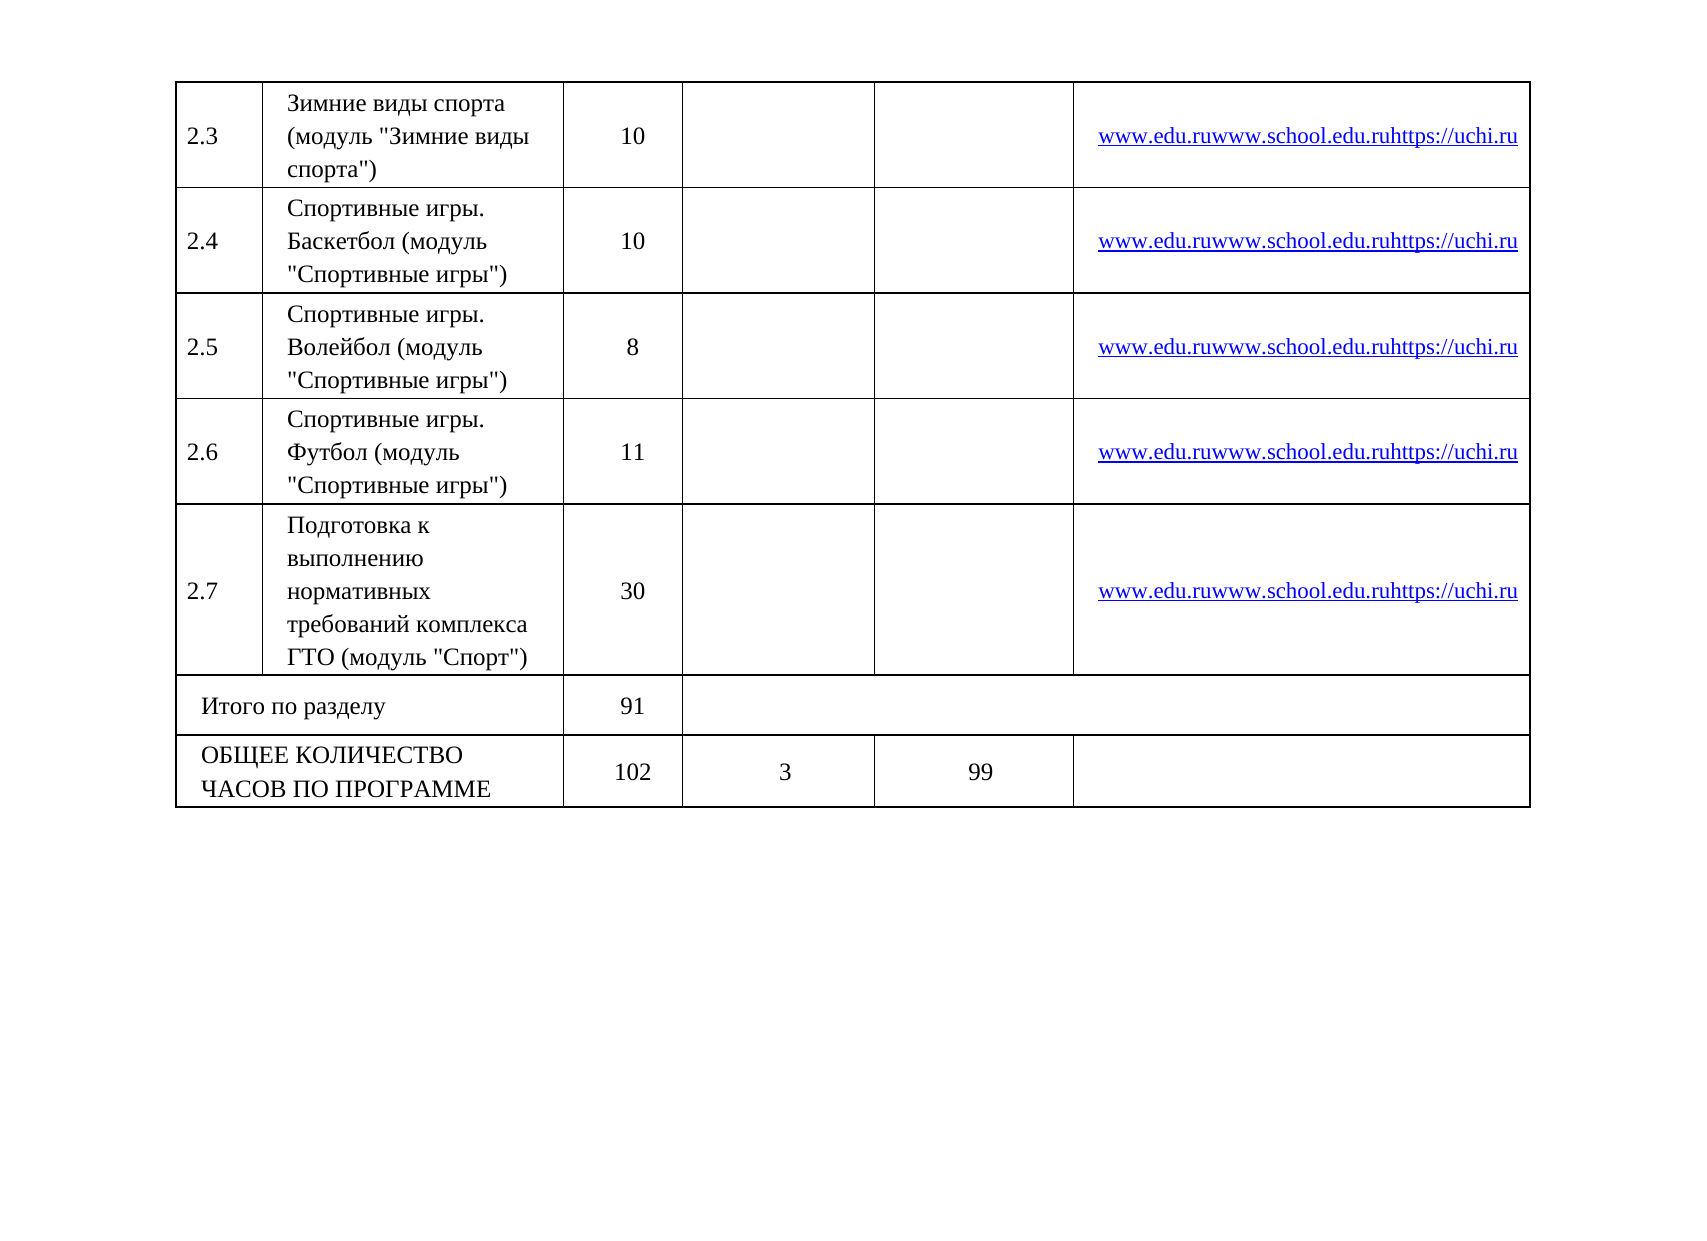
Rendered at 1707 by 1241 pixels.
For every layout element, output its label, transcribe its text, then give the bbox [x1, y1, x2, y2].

table_cell [683, 399, 874, 503]
table_cell 3 [683, 736, 874, 806]
table_cell 10 [564, 83, 682, 187]
table_cell www.edu.ruwww.school.edu.ruhttps://uchi.ru [1074, 294, 1529, 397]
table_cell 11 [564, 399, 682, 503]
table_cell Спортивные игры. Волейбол (модуль "Спортивные игры") [263, 294, 563, 397]
table_cell 8 [564, 294, 682, 397]
table_cell 102 [564, 736, 682, 806]
table_cell [875, 188, 1073, 292]
table_cell 10 [564, 188, 682, 292]
table_cell [875, 505, 1073, 674]
table_cell [683, 294, 874, 397]
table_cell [1074, 83, 1529, 187]
table_cell 2.6 [177, 399, 262, 503]
table_cell [683, 83, 874, 187]
table_cell [683, 505, 874, 674]
table_cell ОБЩЕЕ КОЛИЧЕСТВО ЧАСОВ ПО ПРОГРАММЕ [177, 736, 563, 806]
table_cell [1074, 736, 1529, 806]
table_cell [1074, 188, 1529, 292]
table_cell [683, 676, 1529, 734]
table_cell 2.3 [177, 83, 262, 187]
table_cell Спортивные игры. Баскетбол (модуль "Спортивные игры") [263, 188, 563, 292]
table_cell Зимние виды спорта (модуль "Зимние виды спорта") [263, 83, 563, 187]
table_cell 2.4 [177, 188, 262, 292]
table_cell Спортивные игры. Футбол (модуль "Спортивные игры") [263, 399, 563, 503]
table_cell [683, 188, 874, 292]
table_cell Итого по разделу [177, 676, 563, 734]
table_cell [875, 294, 1073, 397]
table_cell 30 [564, 505, 682, 674]
table_cell 2.7 [177, 505, 262, 674]
table_cell Подготовка к выполнению нормативных требований комплекса ГТО (модуль "Спорт") [263, 505, 563, 674]
table_cell [875, 399, 1073, 503]
table_cell 99 [875, 736, 1073, 806]
table_cell www.edu.ruwww.school.edu.ruhttps://uchi.ru [1074, 505, 1529, 674]
table_cell www.edu.ruwww.school.edu.ruhttps://uchi.ru [1074, 399, 1529, 503]
table_cell 2.5 [177, 294, 262, 397]
table_cell 91 [564, 676, 682, 734]
table_cell [875, 83, 1073, 187]
